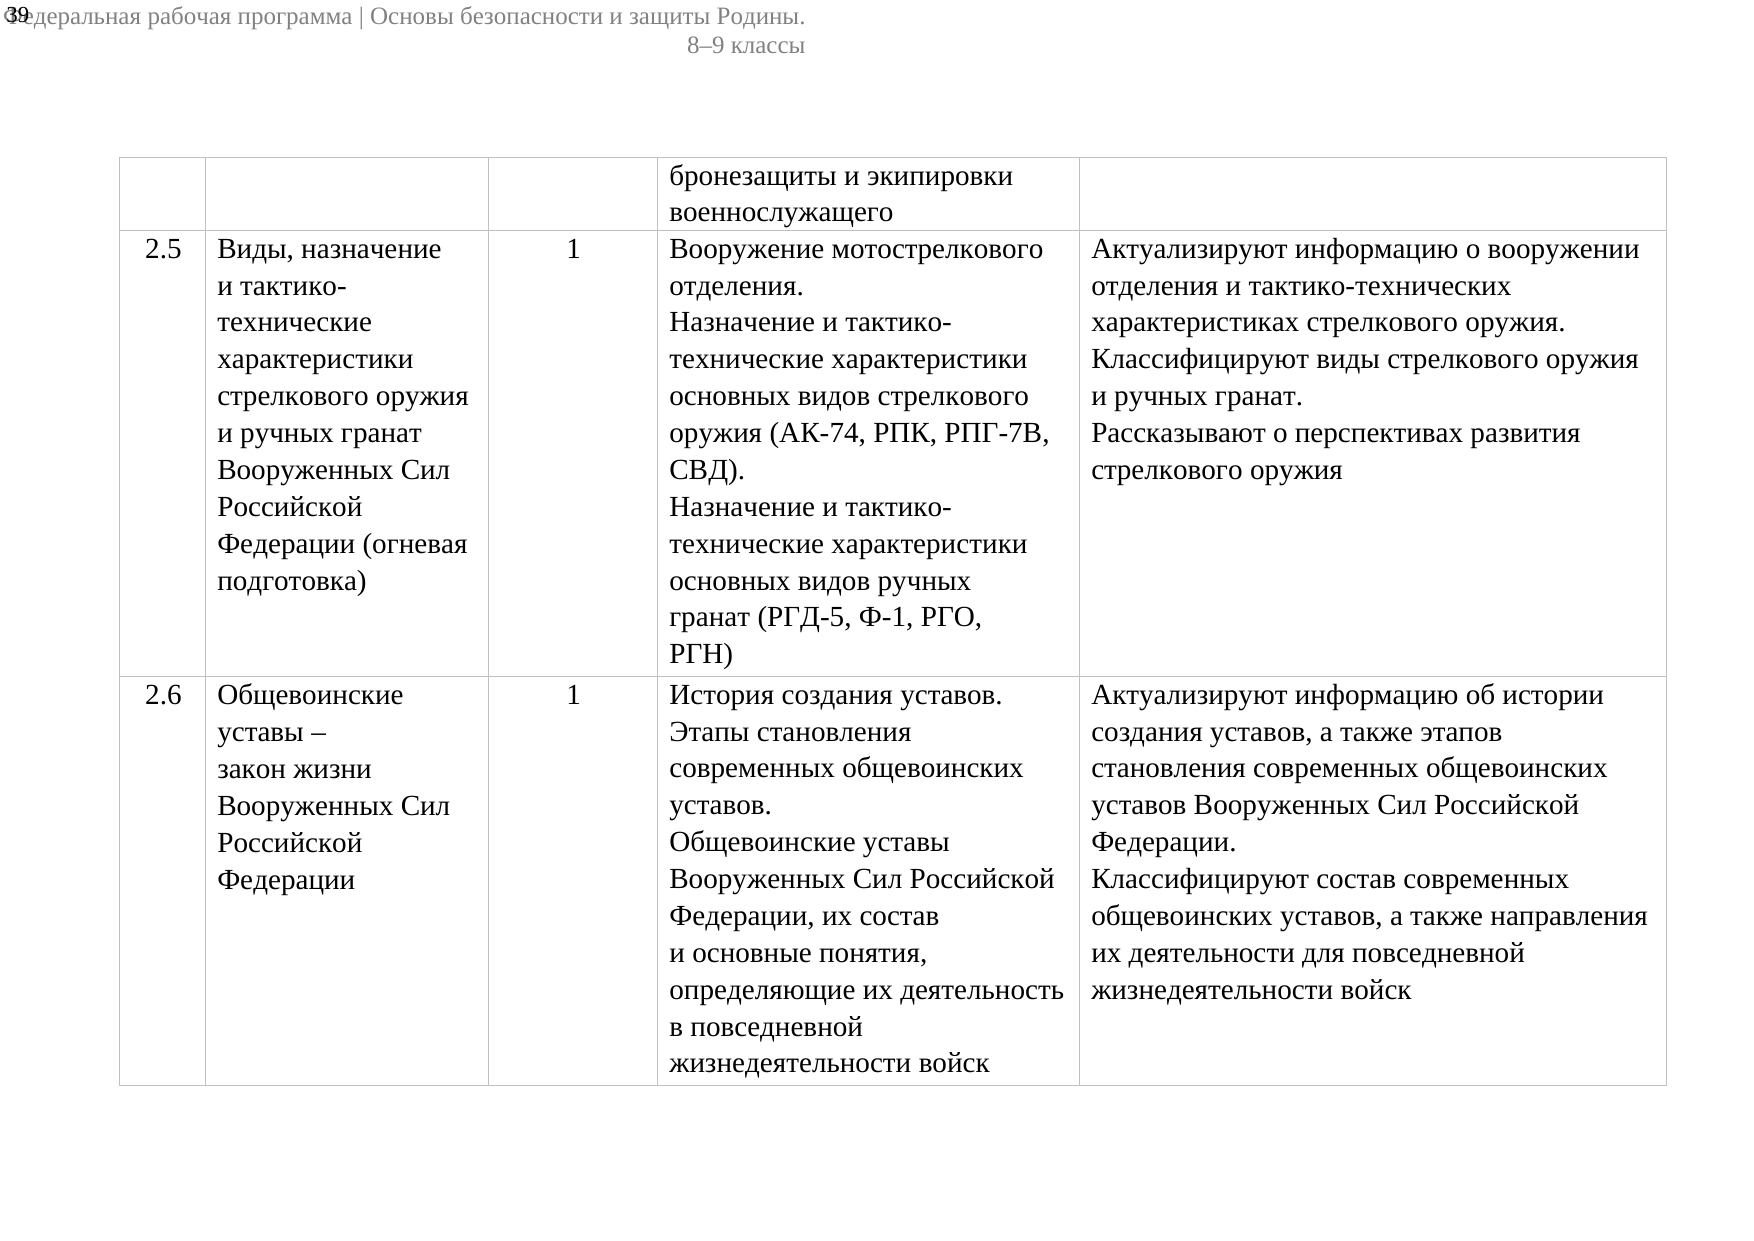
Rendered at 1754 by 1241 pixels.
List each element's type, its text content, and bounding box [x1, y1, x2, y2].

table_header [120, 158, 205, 230]
table_header бронезащиты и экипировки военнослужащего [658, 158, 1079, 230]
table_header [489, 158, 657, 230]
table_cell 1 [489, 231, 657, 676]
table_cell Вооружение мотострелкового отделения. Назначение и тактико- технические характеристики основных видов стрелкового оружия (АК-74, РПК, РПГ-7В, СВД). Назначение и тактико- технические характеристики основных видов ручных гранат (РГД-5, Ф-1, РГО, РГН) [658, 231, 1079, 676]
table_cell 2.5 [120, 231, 205, 676]
table_header [206, 158, 488, 230]
table_cell Актуализируют информацию о вооружении отделения и тактико-технических характеристиках стрелкового оружия. Классифицируют виды стрелкового оружия и ручных гранат. Рассказывают о перспективах развития стрелкового оружия [1080, 231, 1666, 676]
table_cell Общевоинские уставы – закон жизни Вооруженных Сил Российской Федерации [206, 677, 488, 1084]
table_cell 1 [489, 677, 657, 1084]
table_cell Виды, назначение и тактико- технические характеристики стрелкового оружия и ручных гранат Вооруженных Сил Российской Федерации (огневая подготовка) [206, 231, 488, 676]
table_cell 2.6 [120, 677, 205, 1084]
table_cell История создания уставов. Этапы становления современных общевоинских уставов. Общевоинские уставы Вооруженных Сил Российской Федерации, их состав и основные понятия, определяющие их деятельность в повседневной жизнедеятельности войск [658, 677, 1079, 1084]
table_cell Актуализируют информацию об истории создания уставов, а также этапов становления современных общевоинских уставов Вооруженных Сил Российской Федерации. Классифицируют состав современных общевоинских уставов, а также направления их деятельности для повседневной жизнедеятельности войск [1080, 677, 1666, 1084]
table_header [1080, 158, 1666, 230]
